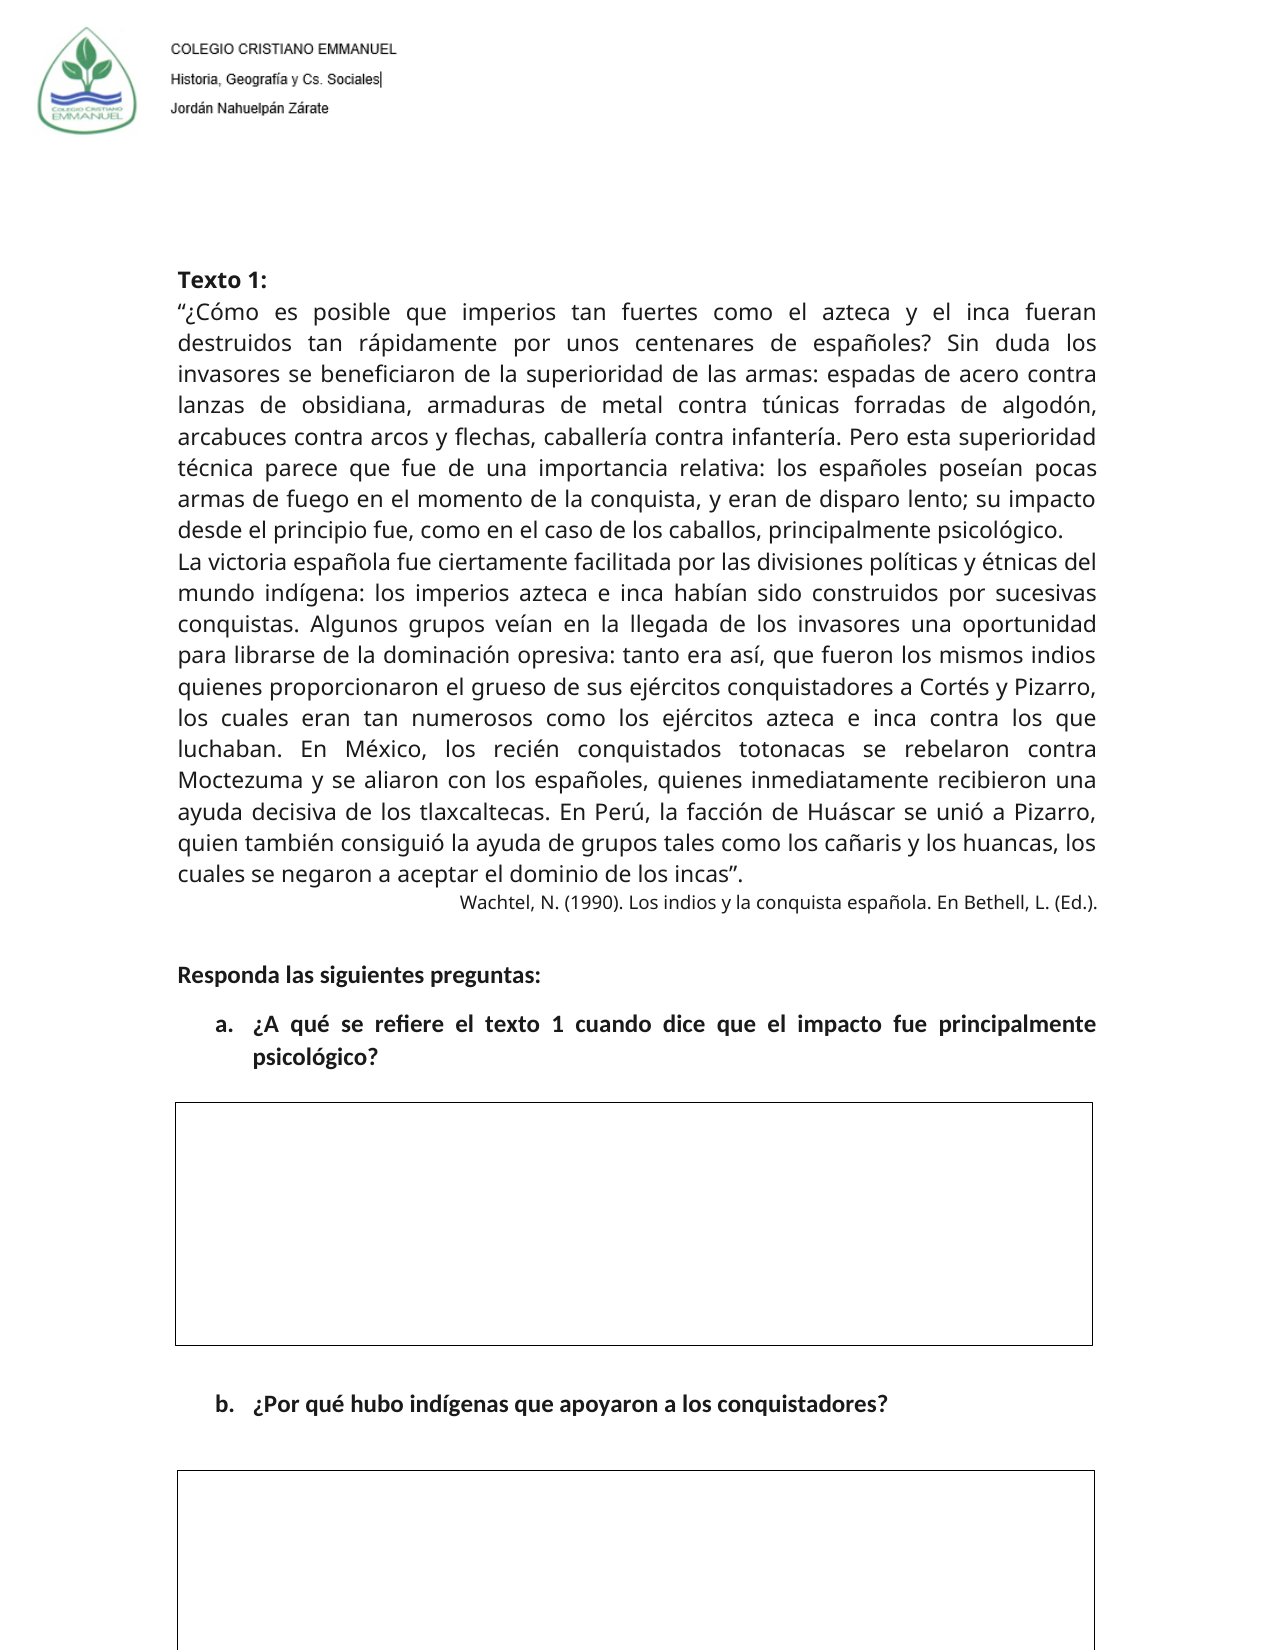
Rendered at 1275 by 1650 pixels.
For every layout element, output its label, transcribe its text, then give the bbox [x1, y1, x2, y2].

text “¿Cómo es posible que imperios tan fuertes como el azteca y el inca fueran destruidos tan rápidamente por unos centenares de españoles? Sin duda los invasores se beneficiaron de la superioridad de las armas: espadas de acero contra lanzas de obsidiana, armaduras de metal contra túnicas forradas de algodón, arcabuces contra arcos y flechas, caballería contra infantería. Pero esta superioridad técnica parece que fue de una importancia relativa: los españoles poseían pocas armas de fuego en el momento de la conquista, y eran de disparo lento; su impacto desde el principio fue, como en el caso de los caballos, principalmente psicológico. [177, 295, 1098, 545]
picture [156, 28, 410, 130]
text Responda las siguientes preguntas: [177, 959, 1098, 989]
text Texto 1: [177, 264, 1098, 295]
text La victoria española fue ciertamente facilitada por las divisiones políticas y étnicas del mundo indígena: los imperios azteca e inca habían sido construidos por sucesivas conquistas. Algunos grupos veían en la llegada de los invasores una oportunidad para librarse de la dominación opresiva: tanto era así, que fueron los mismos indios quienes proporcionaron el grueso de sus ejércitos conquistadores a Cortés y Pizarro, los cuales eran tan numerosos como los ejércitos azteca e inca contra los que luchaban. En México, los recién conquistados totonacas se rebelaron contra Moctezuma y se aliaron con los españoles, quienes inmediatamente recibieron una ayuda decisiva de los tlaxcaltecas. En Perú, la facción de Huáscar se unió a Pizarro, quien también consiguió la ayuda de grupos tales como los cañaris y los huancas, los cuales se negaron a aceptar el dominio de los incas”. [177, 545, 1098, 889]
picture [33, 26, 142, 138]
list ¿Por qué hubo indígenas que apoyaron a los conquistadores? [215, 1388, 1098, 1419]
text Wachtel, N. (1990). Los indios y la conquista española. En Bethell, L. (Ed.). [177, 889, 1098, 915]
list ¿A qué se refiere el texto 1 cuando dice que el impacto fue principalmente psicológico? [215, 1008, 1098, 1072]
